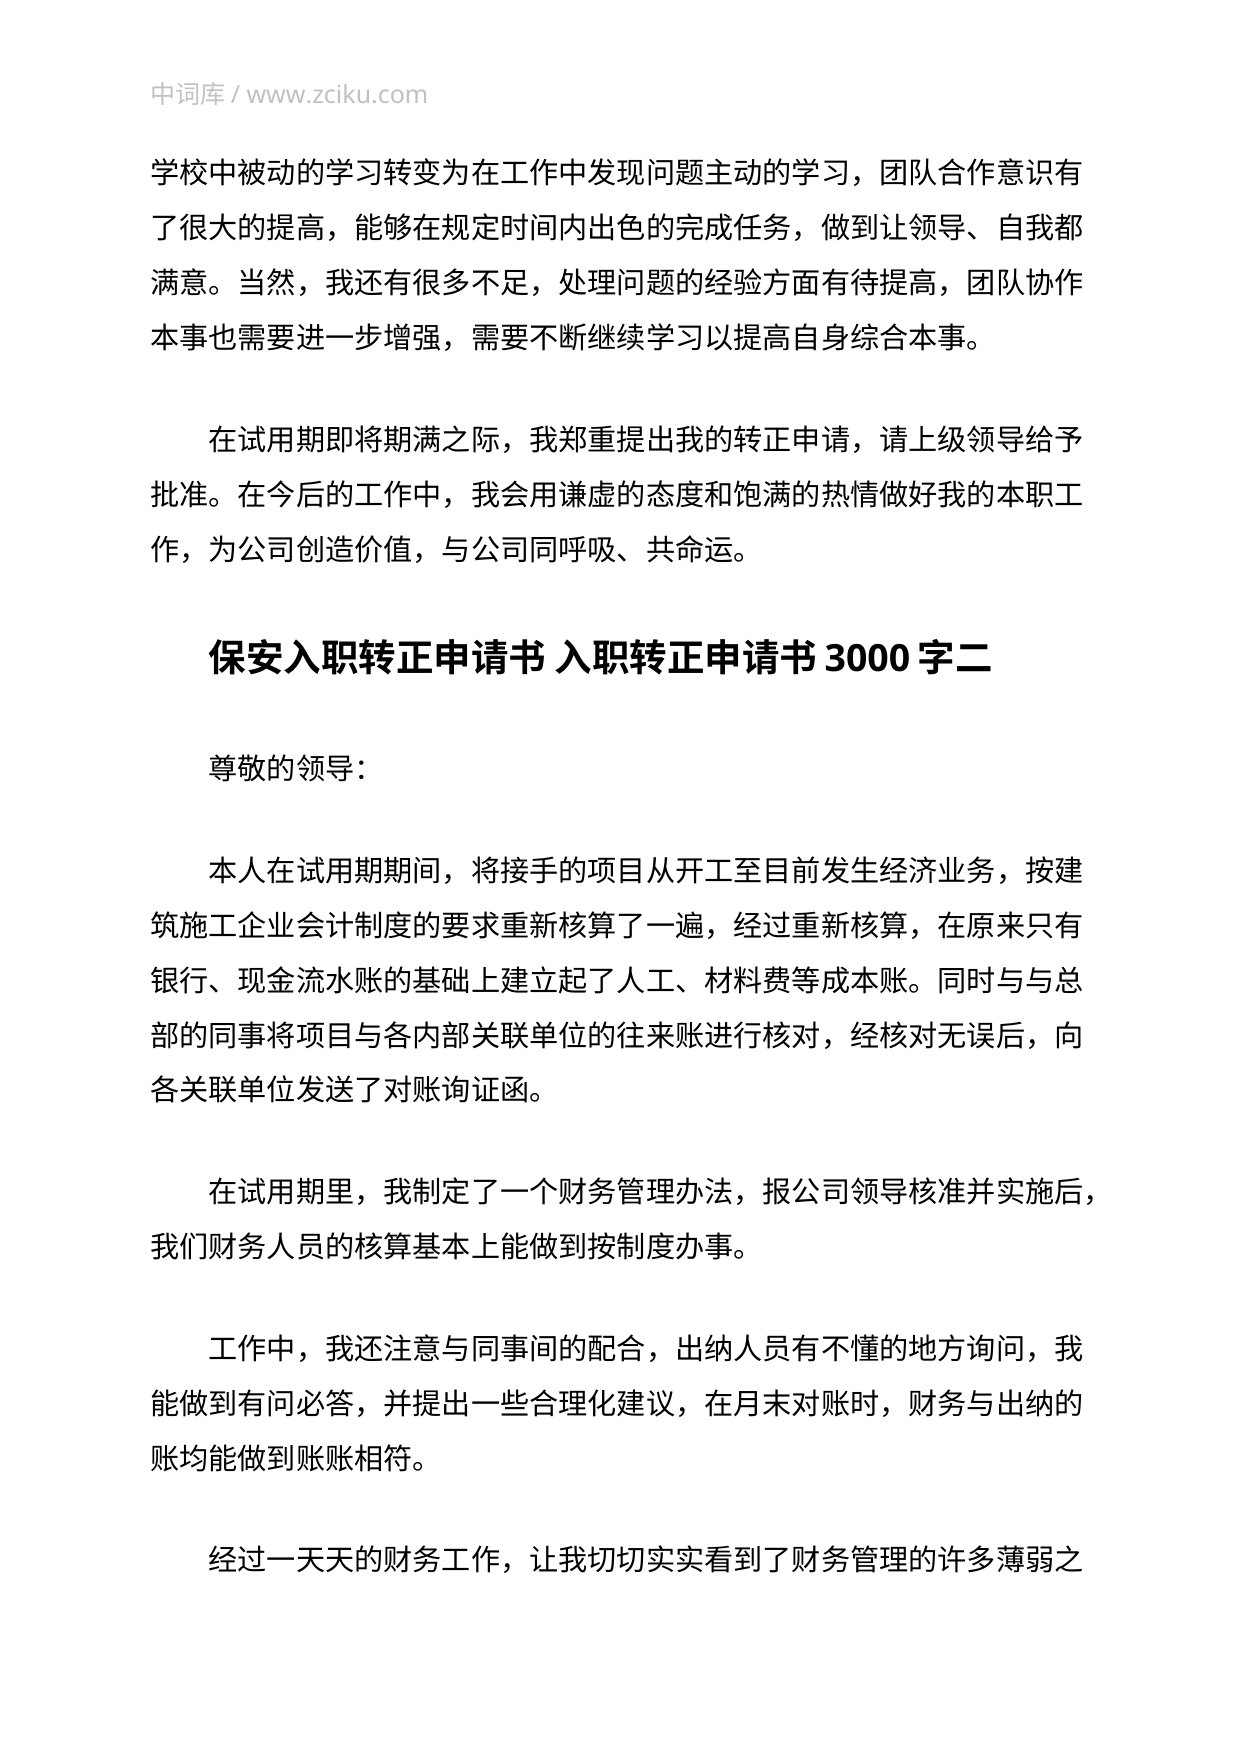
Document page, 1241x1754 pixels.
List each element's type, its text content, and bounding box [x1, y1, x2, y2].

text 尊敬的领导： [150, 746, 1090, 788]
text 在试用期即将期满之际，我郑重提出我的转正申请，请上级领导给予批准。在今后的工作中，我会用谦虚的态度和饱满的热情做好我的本职工作，为公司创造价值，与公司同呼吸、共命运。 [150, 416, 1090, 568]
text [150, 150, 1090, 357]
text 工作中，我还注意与同事间的配合，出纳人员有不懂的地方询问，我能做到有问必答，并提出一些合理化建议，在月末对账时，财务与出纳的账均能做到账账相符。 [150, 1325, 1090, 1477]
text 本人在试用期期间，将接手的项目从开工至目前发生经济业务，按建筑施工企业会计制度的要求重新核算了一遍，经过重新核算，在原来只有银行、现金流水账的基础上建立起了人工、材料费等成本账。同时与与总部的同事将项目与各内部关联单位的往来账进行核对，经核对无误后，向各关联单位发送了对账询证函。 [150, 847, 1090, 1109]
text 保安入职转正申请书 入职转正申请书3000字二 [150, 628, 1090, 682]
text 在试用期里，我制定了一个财务管理办法，报公司领导核准并实施后，我们财务人员的核算基本上能做到按制度办事。 [150, 1169, 1090, 1266]
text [150, 1537, 1090, 1579]
